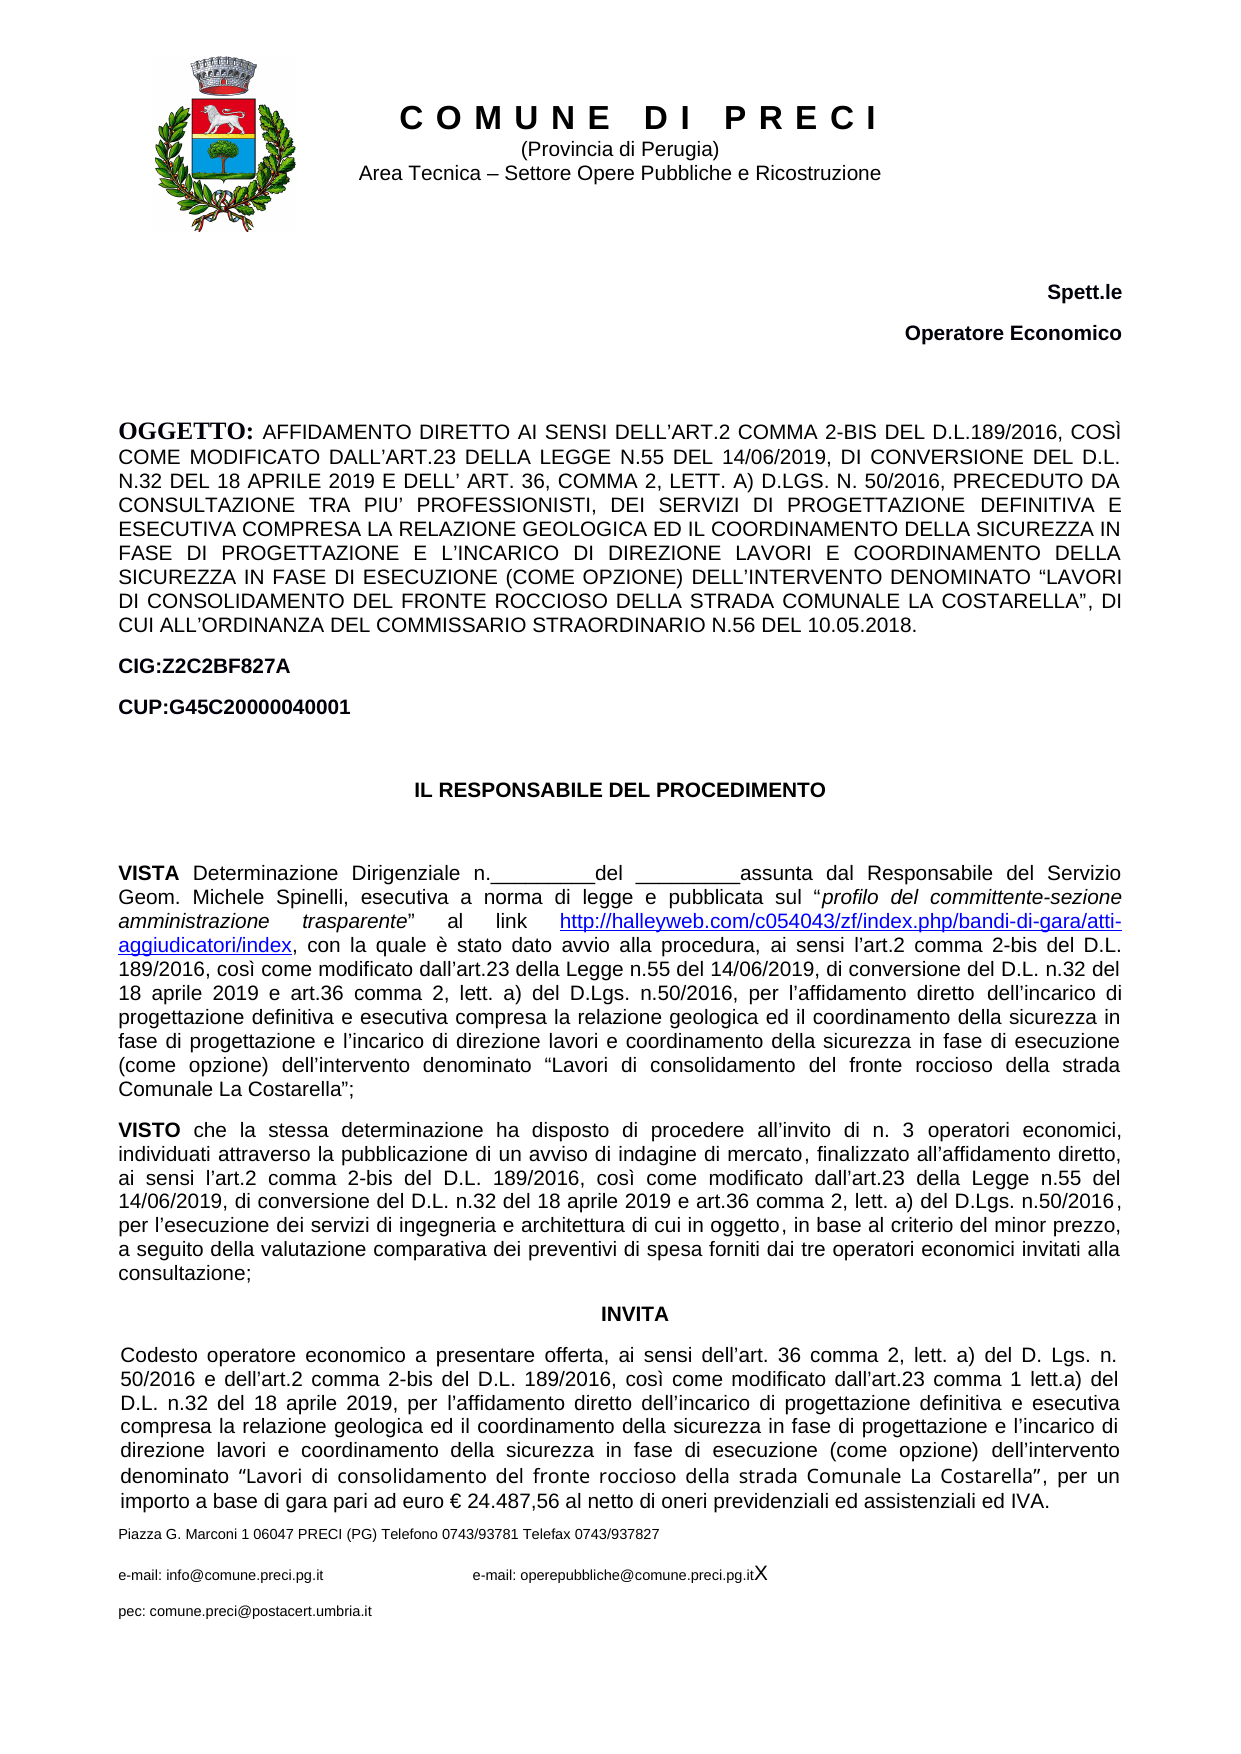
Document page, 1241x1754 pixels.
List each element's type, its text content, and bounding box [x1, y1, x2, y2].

picture [152, 56, 297, 232]
text OGGETTO: AFFIDAMENTO DIRETTO AI SENSI DELL’ART.2 COMMA 2-BIS DEL D.L.189/2016, COSÌ COME MODIFICATO DALL’ART.23 DELLA LEGGE N.55 DEL 14/06/2019, DI CONVERSIONE DEL D.L. N.32 DEL 18 APRILE 2019 E DELL’ ART. 36, COMMA 2, LETT. A) D.LGS. N. 50/2016, PRECEDUTO DA CONSULTAZIONE TRA PIU’ PROFESSIONISTI, DEI SERVIZI DI PROGETTAZIONE DEFINITIVA E ESECUTIVA COMPRESA LA RELAZIONE GEOLOGICA ED IL COORDINAMENTO DELLA SICUREZZA IN FASE DI PROGETTAZIONE E L’INCARICO DI DIREZIONE LAVORI E COORDINAMENTO DELLA SICUREZZA IN FASE DI ESECUZIONE (COME OPZIONE) DELL’INTERVENTO DENOMINATO “LAVORI DI CONSOLIDAMENTO DEL FRONTE ROCCIOSO DELLA STRADA COMUNALE LA COSTARELLA”, DI CUI ALL’ORDINANZA DEL COMMISSARIO STRAORDINARIO N.56 DEL 10.05.2018. [118, 416, 1122, 637]
text Operatore Economico [118, 321, 1122, 345]
text Spett.le [943, 280, 1122, 304]
text IL RESPONSABILE DEL PROCEDIMENTO [118, 778, 1122, 802]
text CIG:Z2C2BF827A [118, 654, 1122, 678]
text Codesto operatore economico a presentare offerta, ai sensi dell’art. 36 comma 2, lett. a) del D. Lgs. n. 50/2016 e dell’art.2 comma 2-bis del D.L. 189/2016, così come modificato dall’art.23 comma 1 lett.a) del D.L. n.32 del 18 aprile 2019, per l’affidamento diretto dell’incarico di progettazione definitiva e esecutiva compresa la relazione geologica ed il coordinamento della sicurezza in fase di progettazione e l’incarico di direzione lavori e coordinamento della sicurezza in fase di esecuzione (come opzione) dell’intervento denominato “Lavori di consolidamento del fronte roccioso della strada Comunale La Costarella”, per un importo a base di gara pari ad euro € 24.487,56 al netto di oneri previdenziali ed assistenziali ed IVA. [120, 1342, 1120, 1513]
text VISTO che la stessa determinazione ha disposto di procedere all’invito di n. 3 operatori economici, individuati attraverso la pubblicazione di un avviso di indagine di mercato, finalizzato all’affidamento diretto, ai sensi l’art.2 comma 2-bis del D.L. 189/2016, così come modificato dall’art.23 della Legge n.55 del 14/06/2019, di conversione del D.L. n.32 del 18 aprile 2019 e art.36 comma 2, lett. a) del D.Lgs. n.50/2016, per l’esecuzione dei servizi di ingegneria e architettura di cui in oggetto, in base al criterio del minor prezzo, a seguito della valutazione comparativa dei preventivi di spesa forniti dai tre operatori economici invitati alla consultazione; [118, 1117, 1122, 1285]
text CUP:G45C20000040001 [118, 695, 1122, 719]
text VISTA Determinazione Dirigenziale n._________del _________assunta dal Responsabile del Servizio Geom. Michele Spinelli, esecutiva a norma di legge e pubblicata sul “profilo del committente-sezione amministrazione trasparente” al link http://halleyweb.com/c054043/zf/index.php/bandi-di-gara/atti-aggiudicatori/index, con la quale è stato dato avvio alla procedura, ai sensi l’art.2 comma 2-bis del D.L. 189/2016, così come modificato dall’art.23 della Legge n.55 del 14/06/2019, di conversione del D.L. n.32 del 18 aprile 2019 e art.36 comma 2, lett. a) del D.Lgs. n.50/2016, per l’affidamento diretto dell’incarico di progettazione definitiva e esecutiva compresa la relazione geologica ed il coordinamento della sicurezza in fase di progettazione e l’incarico di direzione lavori e coordinamento della sicurezza in fase di esecuzione (come opzione) dell’intervento denominato “Lavori di consolidamento del fronte roccioso della strada Comunale La Costarella”; [118, 861, 1122, 1101]
text INVITA [148, 1302, 1122, 1326]
